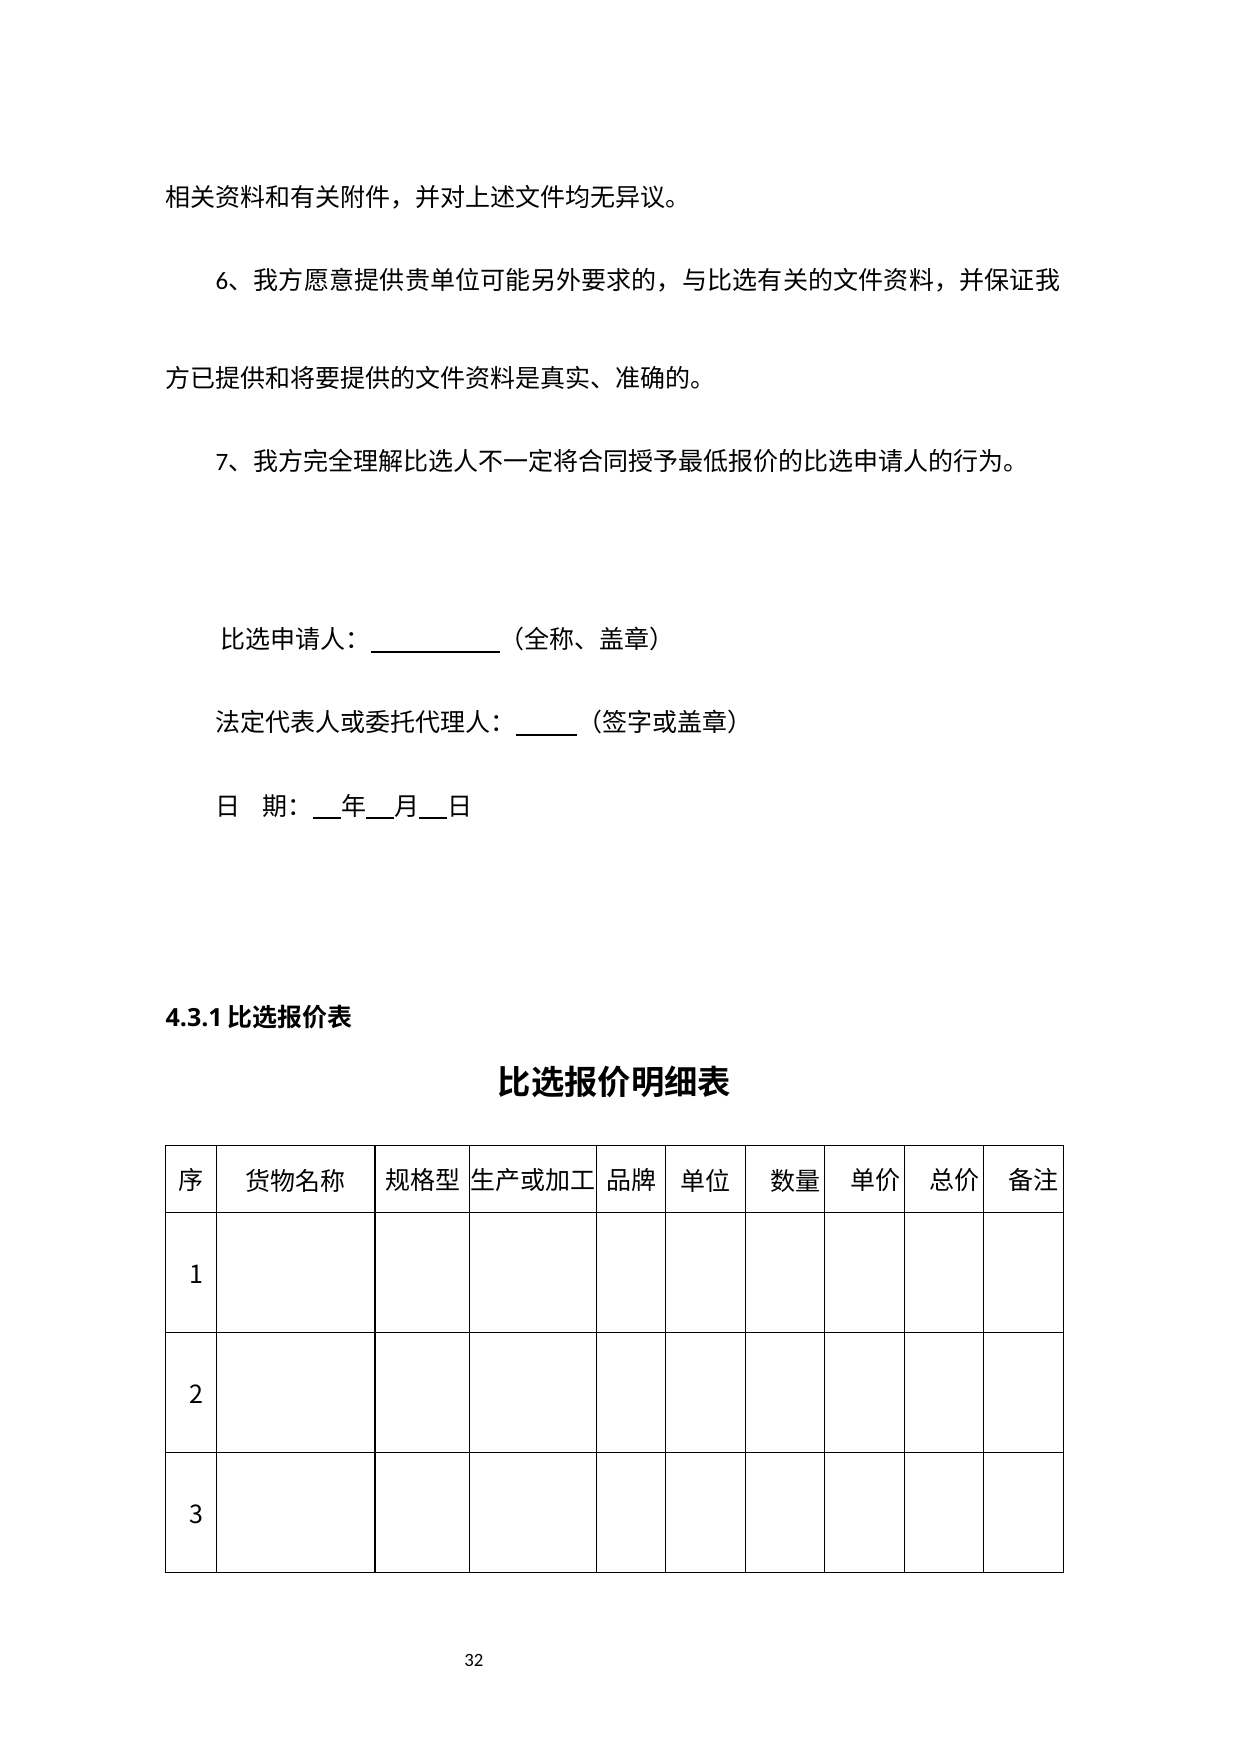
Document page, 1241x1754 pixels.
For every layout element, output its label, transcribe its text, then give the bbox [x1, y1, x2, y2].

table_header 序号 [166, 1146, 216, 1212]
table_cell [470, 1453, 596, 1572]
table_cell [984, 1333, 1063, 1452]
table_header 品牌 [597, 1146, 665, 1212]
text 6、我方愿意提供贵单位可能另外要求的，与比选有关的文件资料，并保证我方已提供和将要提供的文件资料是真实、准确的。 [165, 246, 1063, 409]
table_cell 3 [166, 1453, 216, 1572]
text 比选申请人： （全称、盖章） [165, 605, 1061, 670]
table_cell [376, 1213, 469, 1332]
table_cell [666, 1333, 745, 1452]
table_cell 1 [166, 1213, 216, 1332]
table_header 单位 [666, 1146, 745, 1212]
text 4.3.1比选报价表 [165, 983, 1063, 1048]
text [165, 163, 1063, 228]
table_cell [597, 1333, 665, 1452]
table_cell [217, 1453, 374, 1572]
table_cell [984, 1213, 1063, 1332]
text 日 期： 年 月 日 [165, 772, 1063, 837]
table_header 数量 [746, 1146, 824, 1212]
table_cell [984, 1453, 1063, 1572]
table_cell [825, 1453, 904, 1572]
table_cell [597, 1453, 665, 1572]
table_cell [217, 1333, 374, 1452]
table_cell [217, 1213, 374, 1332]
table_cell [376, 1333, 469, 1452]
table_cell [470, 1333, 596, 1452]
table_header 总价（元） [905, 1146, 983, 1212]
text 比选报价明细表 [165, 1048, 1063, 1113]
table_cell [376, 1453, 469, 1572]
table_header 生产或加工地 [470, 1146, 596, 1212]
table_cell 2 [166, 1333, 216, 1452]
table_header 货物名称 [217, 1146, 374, 1212]
table_cell [905, 1333, 983, 1452]
text 7、我方完全理解比选人不一定将合同授予最低报价的比选申请人的行为。 [165, 427, 1063, 492]
table_cell [825, 1333, 904, 1452]
table_header 规格型号 [376, 1146, 469, 1212]
text 法定代表人或委托代理人： （签字或盖章） [165, 688, 1061, 753]
table_cell [666, 1453, 745, 1572]
table_cell [825, 1213, 904, 1332]
table_cell [597, 1213, 665, 1332]
table_cell [746, 1213, 824, 1332]
table_cell [905, 1453, 983, 1572]
table_cell [746, 1453, 824, 1572]
table_cell [470, 1213, 596, 1332]
table_cell [746, 1333, 824, 1452]
table_header 备注 [984, 1146, 1063, 1212]
table_cell [666, 1213, 745, 1332]
table_header 单价（元） [825, 1146, 904, 1212]
table_cell [905, 1213, 983, 1332]
